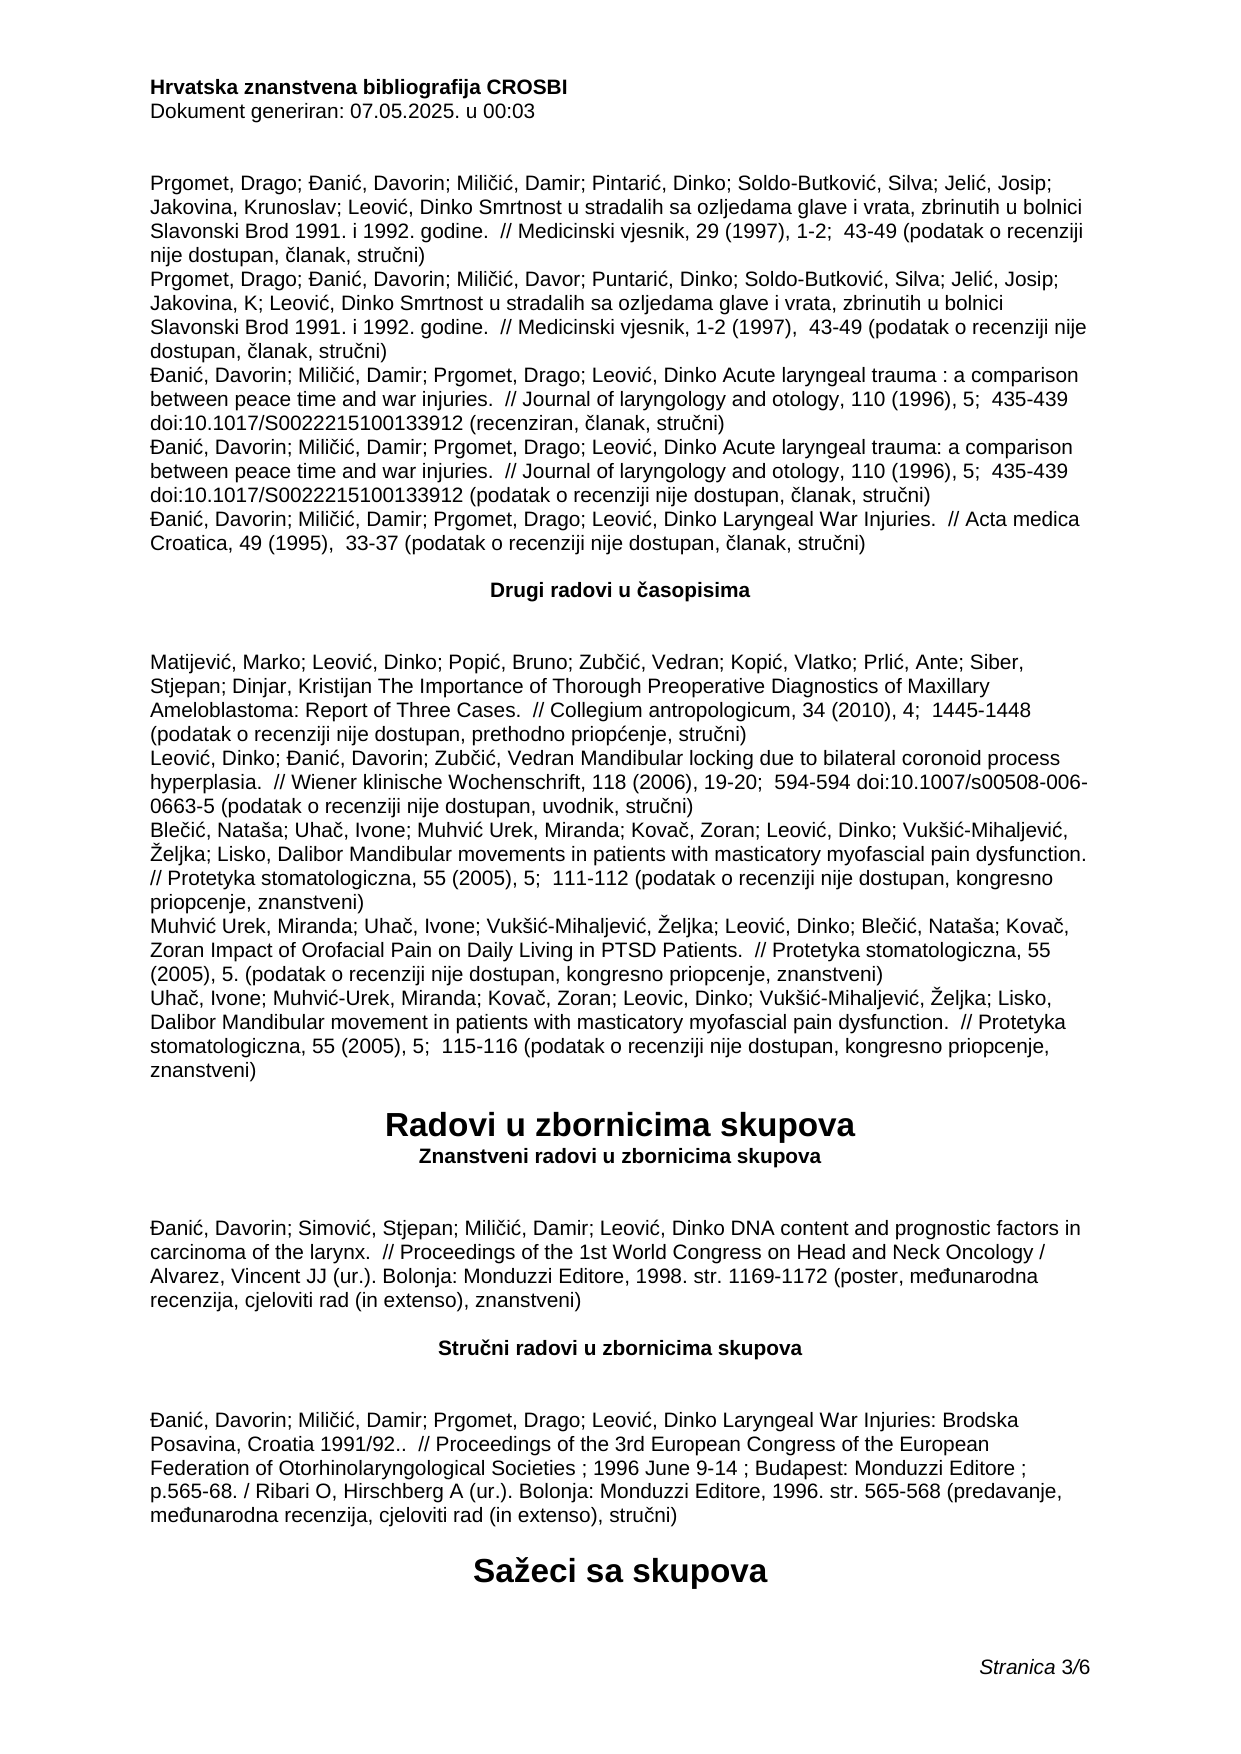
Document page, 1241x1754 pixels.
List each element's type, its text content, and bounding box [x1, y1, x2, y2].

text Uhač, Ivone; Muhvić-Urek, Miranda; Kovač, Zoran; Leovic, Dinko; Vukšić-Mihaljević, Željka; Lisko, Dalibor [150, 986, 1090, 1081]
text Muhvić Urek, Miranda; Uhač, Ivone; Vukšić-Mihaljević, Željka; Leović, Dinko; Blečić, Nataša; Kovač, Zoran [150, 914, 1090, 986]
text Matijević, Marko; Leović, Dinko; Popić, Bruno; Zubčić, Vedran; Kopić, Vlatko; Prlić, Ante; Siber, Stjepan; Dinjar, Kristijan [150, 650, 1090, 746]
subtitle Znanstveni radovi u zbornicima skupova [150, 1144, 1090, 1168]
text Blečić, Nataša; Uhač, Ivone; Muhvić Urek, Miranda; Kovač, Zoran; Leović, Dinko; Vukšić-Mihaljević, Željka; Lisko, Dalibor [150, 818, 1090, 914]
text Prgomet, Drago; Đanić, Davorin; Miličić, Davor; Puntarić, Dinko; Soldo-Butković, Silva; Jelić, Josip; Jakovina, K; Leović, Dinko [150, 267, 1090, 363]
subtitle Drugi radovi u časopisima [150, 578, 1090, 602]
text Đanić, Davorin; Miličić, Damir; Prgomet, Drago; Leović, Dinko [150, 434, 1090, 506]
text Leović, Dinko; Đanić, Davorin; Zubčić, Vedran [150, 746, 1090, 818]
subtitle Sažeci sa skupova [150, 1551, 1090, 1589]
text Prgomet, Drago; Đanić, Davorin; Miličić, Damir; Pintarić, Dinko; Soldo-Butković, Silva; Jelić, Josip; Jakovina, Krunoslav; Leović, Dinko [150, 171, 1090, 267]
text Đanić, Davorin; Miličić, Damir; Prgomet, Drago; Leović, Dinko [150, 1407, 1090, 1527]
text Đanić, Davorin; Miličić, Damir; Prgomet, Drago; Leović, Dinko [150, 363, 1090, 434]
subtitle Radovi u zbornicima skupova [150, 1105, 1090, 1144]
subtitle Stručni radovi u zbornicima skupova [150, 1336, 1090, 1359]
text Đanić, Davorin; Miličić, Damir; Prgomet, Drago; Leović, Dinko [150, 506, 1090, 554]
text Đanić, Davorin; Simović, Stjepan; Miličić, Damir; Leović, Dinko [150, 1216, 1090, 1312]
